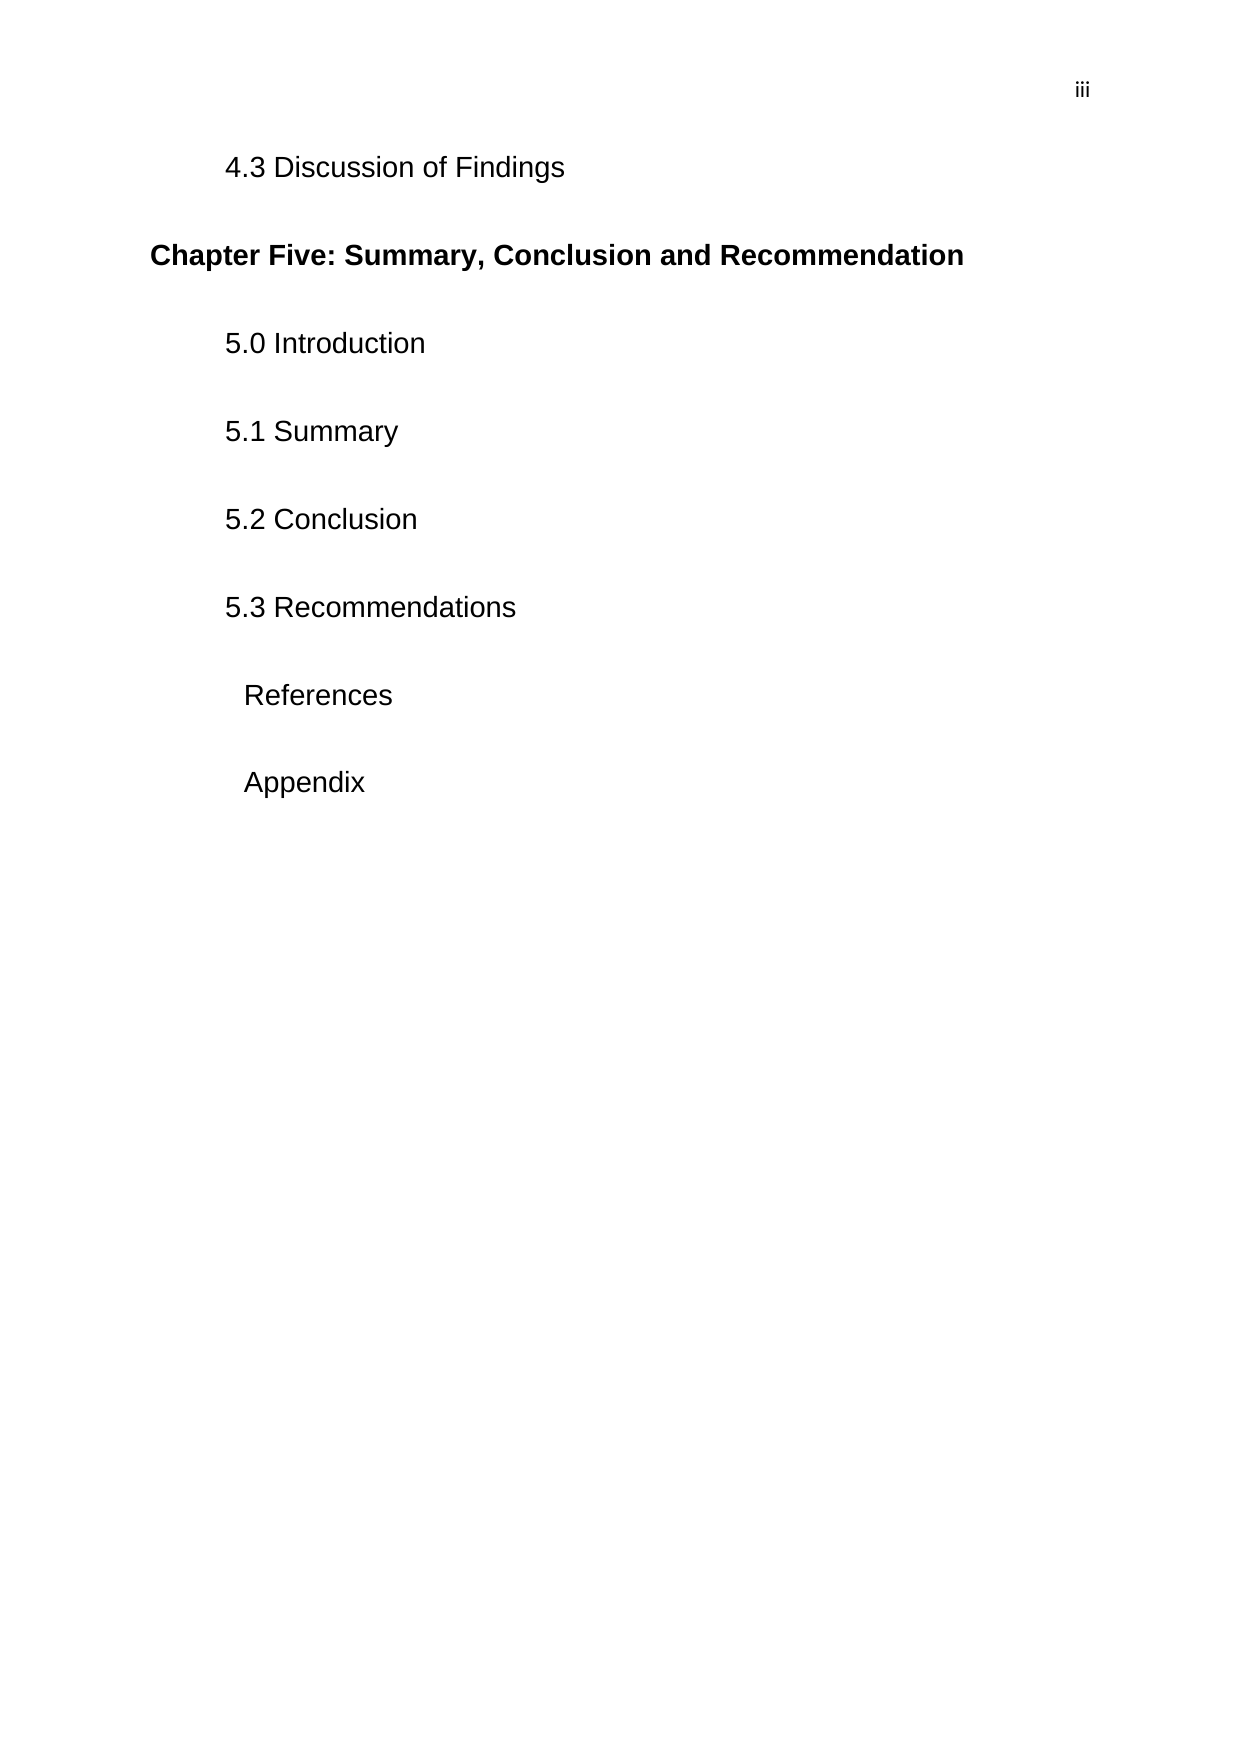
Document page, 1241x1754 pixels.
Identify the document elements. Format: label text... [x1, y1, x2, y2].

text Chapter Five: Summary, Conclusion and Recommendation [150, 238, 1087, 271]
text References [244, 677, 1087, 711]
text 4.3 Discussion of Findings [150, 150, 1087, 183]
text 5.1 Summary [225, 414, 1087, 447]
text 5.0 Introduction [150, 326, 1087, 359]
text Appendix [244, 765, 1087, 799]
text 5.2 Conclusion [150, 502, 1087, 535]
text 5.3 Recommendations [150, 589, 1087, 623]
